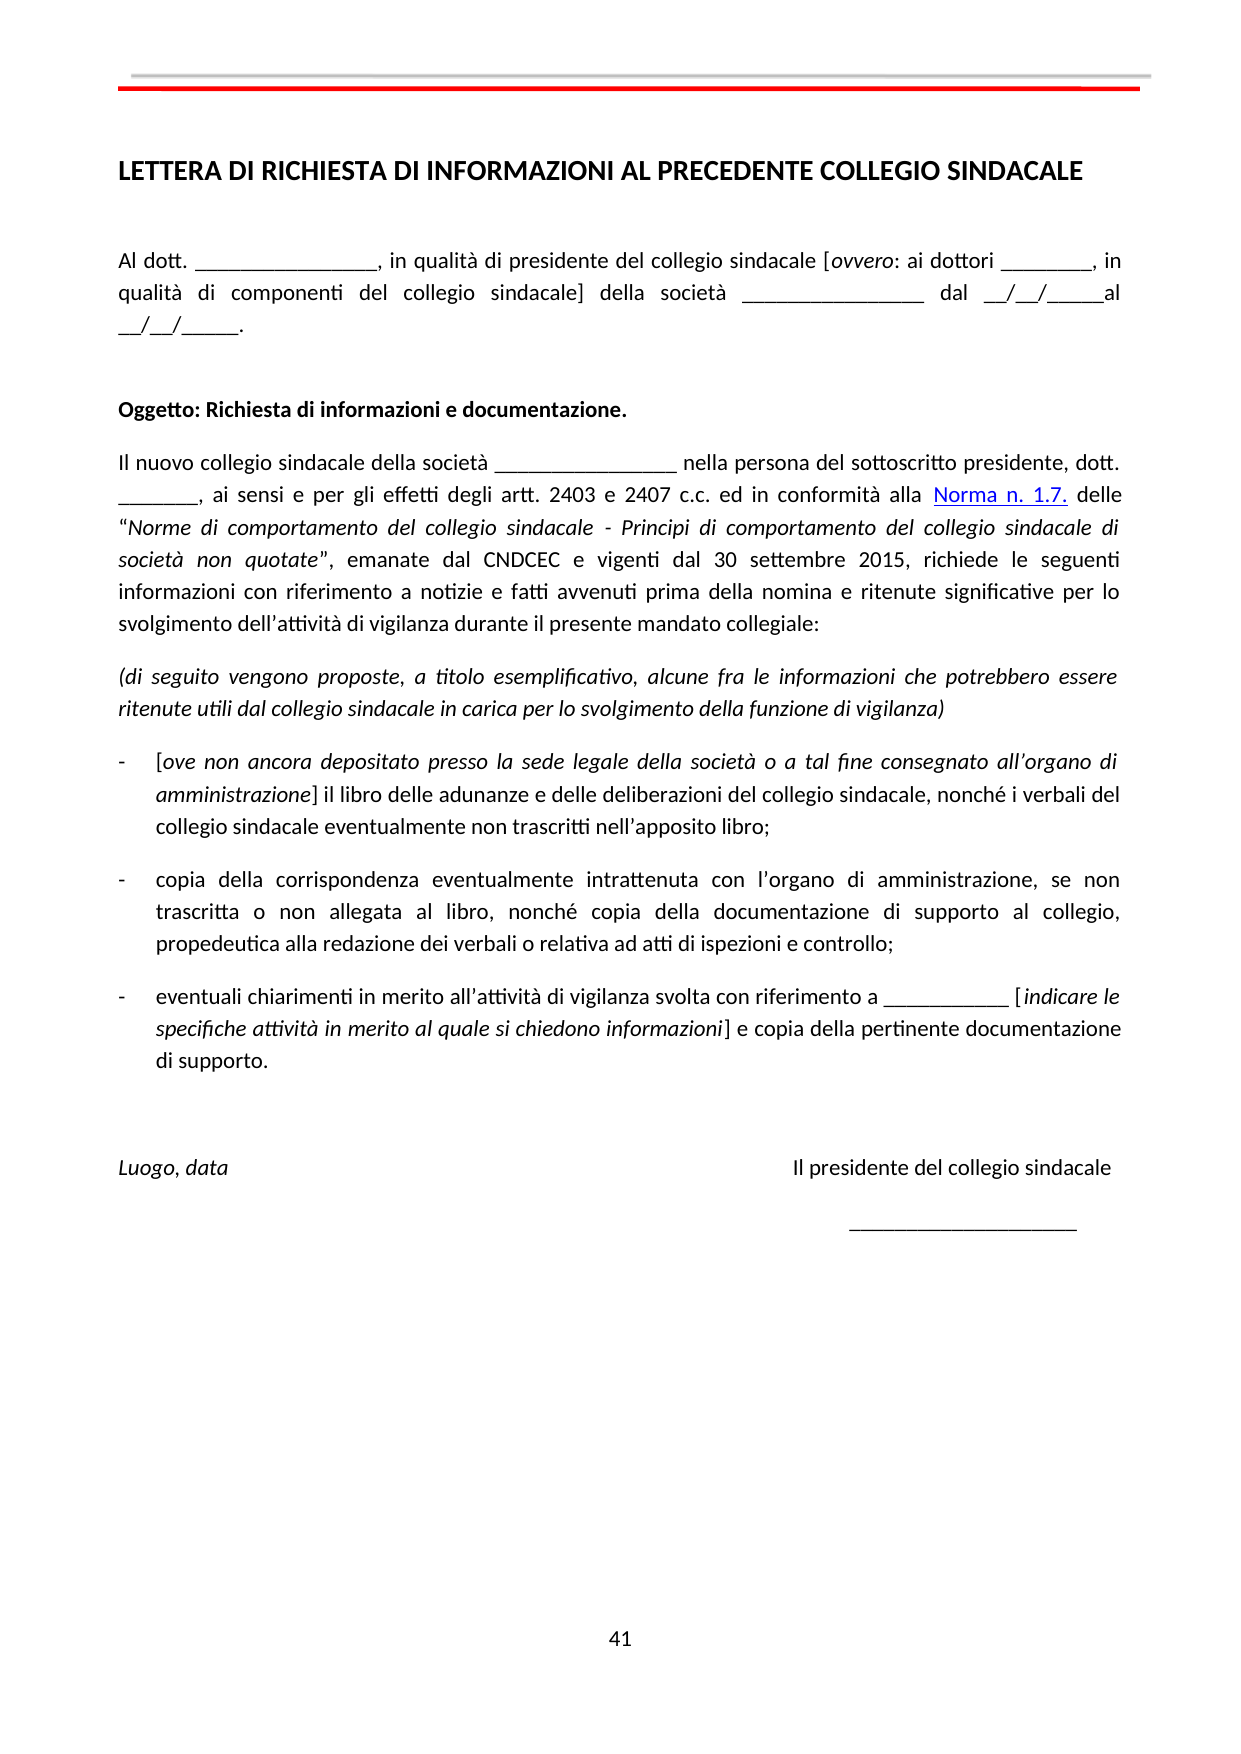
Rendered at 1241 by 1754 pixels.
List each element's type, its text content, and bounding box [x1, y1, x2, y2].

text Il nuovo collegio sindacale della società ________________ nella persona del sottoscritto presidente, dott. _______, ai sensi e per gli effetti degli artt. 2403 e 2407 c.c. ed in conformità alla Norma n. 1.7. delle “Norme di comportamento del collegio sindacale - Principi di comportamento del collegio sindacale di società non quotate”, emanate dal CNDCEC e vigenti dal 30 settembre 2015, richiede le seguenti informazioni con riferimento a notizie e fatti avvenuti prima della nomina e ritenute significative per lo svolgimento dell’attività di vigilanza durante il presente mandato collegiale: [118, 448, 1122, 637]
text (di seguito vengono proposte, a titolo esemplificativo, alcune fra le informazioni che potrebbero essere ritenute utili dal collegio sindacale in carica per lo svolgimento della funzione di vigilanza) [118, 662, 1122, 722]
text Luogo, data Il presidente del collegio sindacale [118, 1153, 1122, 1181]
text Oggetto: Richiesta di informazioni e documentazione. [118, 395, 1122, 423]
text ____________________ [118, 1206, 1122, 1234]
subtitle LETTERA DI RICHIESTA DI INFORMAZIONI AL PRECEDENTE COLLEGIO SINDACALE [118, 152, 1122, 187]
text Al dott. ________________, in qualità di presidente del collegio sindacale [ovvero: ai dottori ________, in qualità di componenti del collegio sindacale] della società ________________ dal __/__/_____al __/__/_____. [118, 246, 1122, 338]
list eventuali chiarimenti in merito all’attività di vigilanza svolta con riferimento a ___________ [indicare le specifiche attività in merito al quale si chiedono informazioni] e copia della pertinente documentazione di supporto. [118, 982, 1122, 1075]
list [ove non ancora depositato presso la sede legale della società o a tal fine consegnato all’organo di amministrazione] il libro delle adunanze e delle deliberazioni del collegio sindacale, nonché i verbali del collegio sindacale eventualmente non trascritti nell’apposito libro; [118, 747, 1122, 840]
list copia della corrispondenza eventualmente intrattenuta con l’organo di amministrazione, se non trascritta o non allegata al libro, nonché copia della documentazione di supporto al collegio, propedeutica alla redazione dei verbali o relativa ad atti di ispezioni e controllo; [118, 865, 1122, 957]
